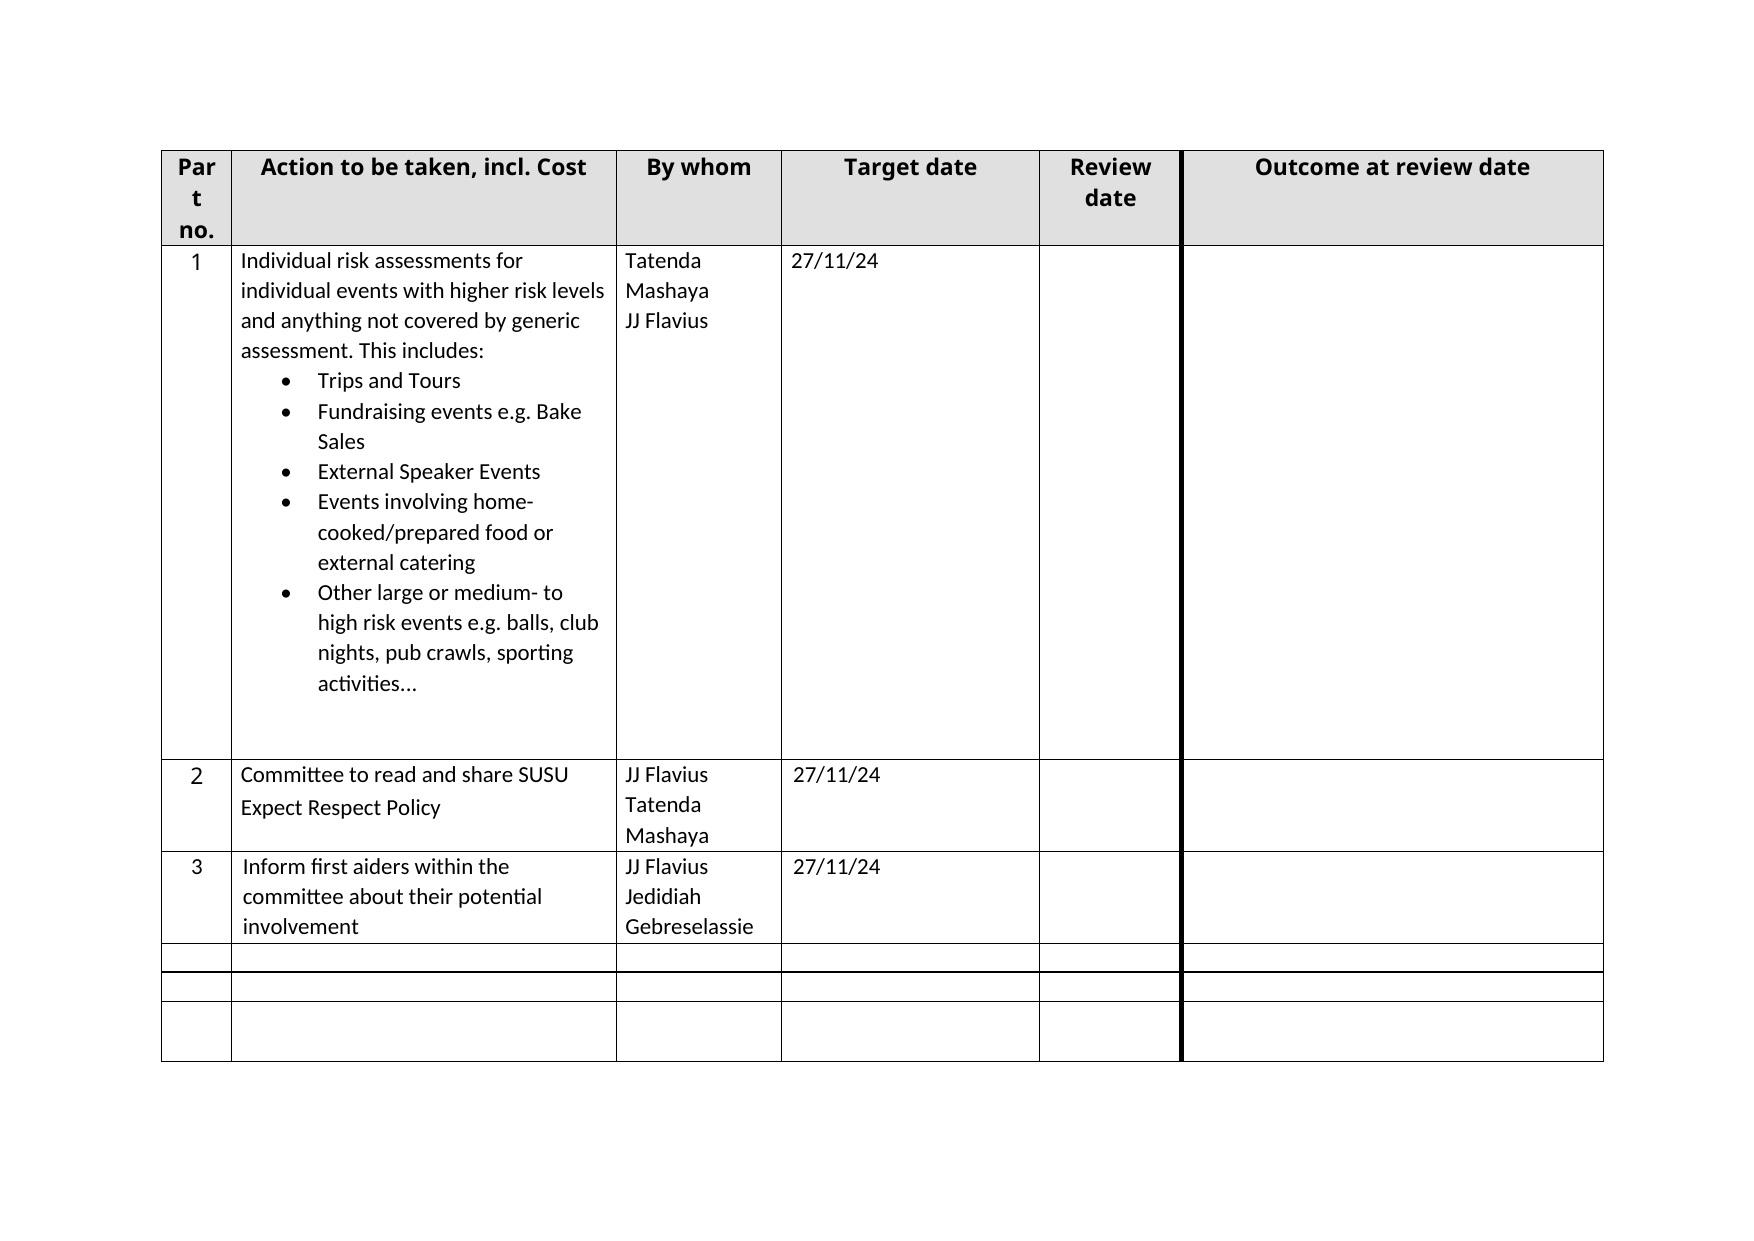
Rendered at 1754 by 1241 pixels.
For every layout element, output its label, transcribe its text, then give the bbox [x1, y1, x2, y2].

table_cell [1184, 246, 1603, 759]
table_cell [162, 1002, 231, 1061]
table_cell [1040, 760, 1179, 851]
table_cell [617, 944, 781, 971]
table_cell [162, 973, 231, 1001]
table_cell 27/11/24 [782, 852, 1039, 942]
table_cell [617, 1002, 781, 1061]
table_cell Review date [1040, 151, 1179, 245]
table_cell [1184, 1002, 1603, 1061]
table_cell [782, 1002, 1039, 1061]
table_cell [1040, 246, 1179, 759]
table_cell Inform first aiders within the committee about their potential involvement [232, 852, 616, 942]
table_cell [1040, 1002, 1179, 1061]
table_cell [1184, 760, 1603, 851]
table_cell Target date [782, 151, 1039, 245]
table_cell [232, 973, 616, 1001]
table_cell 27/11/24 [782, 246, 1039, 759]
table_cell Tatenda Mashaya JJ Flavius [617, 246, 781, 759]
table_cell [1040, 944, 1179, 971]
table_cell [232, 1002, 616, 1061]
table_cell [782, 944, 1039, 971]
table_cell [617, 973, 781, 1001]
table_cell 2 [162, 760, 231, 851]
table_cell [162, 944, 231, 971]
table_cell [1184, 852, 1603, 942]
table_cell 3 [162, 852, 231, 942]
table_cell JJ Flavius Tatenda Mashaya [617, 760, 781, 851]
table_cell [232, 944, 616, 971]
table_cell Outcome at review date [1184, 151, 1603, 245]
table_cell [782, 973, 1039, 1001]
table_cell [1040, 973, 1179, 1001]
table_cell 1 [162, 246, 231, 759]
table_cell 27/11/24 [782, 760, 1039, 851]
table_cell JJ Flavius Jedidiah Gebreselassie [617, 852, 781, 942]
table_cell Action to be taken, incl. Cost [232, 151, 616, 245]
table_cell By whom [617, 151, 781, 245]
table_cell [1184, 944, 1603, 971]
table_cell Part no. [162, 151, 231, 245]
table_cell [1184, 973, 1603, 1001]
table_cell Committee to read and share SUSU Expect Respect Policy [232, 760, 616, 851]
table_cell Individual risk assessments for individual events with higher risk levels and anything not covered by generic assessment. This includes: Trips and Tours Fundraising events e.g. Bake Sales External Speaker Events Events involving home-cooked/prepared food or external catering Other large or medium- to high risk events e.g. balls, club nights, pub crawls, sporting activities... [232, 246, 616, 759]
table_cell [1040, 852, 1179, 942]
